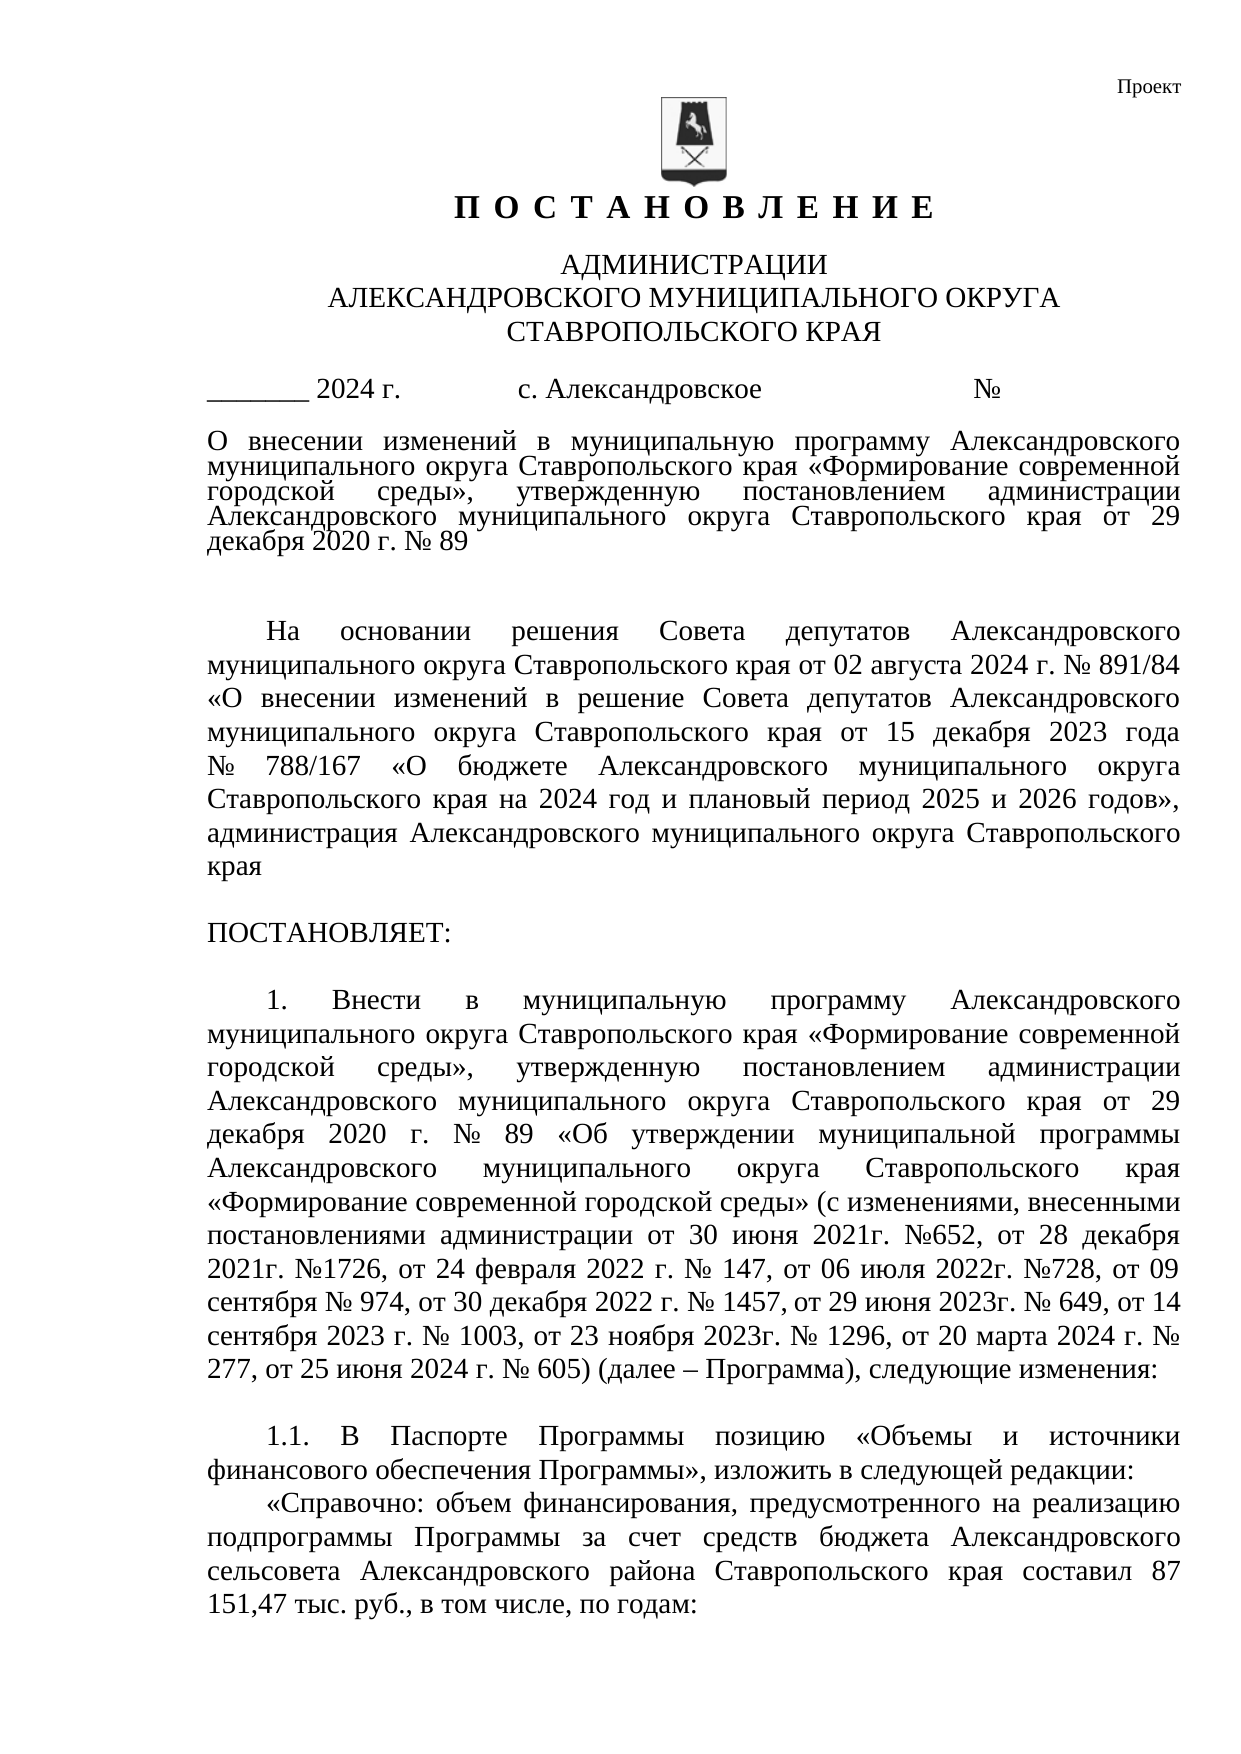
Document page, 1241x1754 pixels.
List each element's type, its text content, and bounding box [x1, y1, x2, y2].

text АЛЕКСАНДРОВСКОГО МУНИЦИПАЛЬНОГО ОКРУГА [207, 280, 1181, 314]
text На основании решения Совета депутатов Александровского муниципального округа Ставропольского края от 02 августа 2024 г. № 891/84 «О внесении изменений в решение Совета депутатов Александровского муниципального округа Ставропольского края от 15 декабря 2023 года № 788/167 «О бюджете Александровского муниципального округа Ставропольского края на 2024 год и плановый период 2025 и 2026 годов», администрация Александровского муниципального округа Ставропольского края [207, 613, 1181, 882]
text ПОСТАНОВЛЕНИЕ [207, 187, 1181, 225]
text О внесении изменений в муниципальную программу Александровского муниципального округа Ставропольского края «Формирование современной городской среды», утвержденную постановлением администрации Александровского муниципального округа Ставропольского края от 29 декабря 2020 г. № 89 [207, 430, 1181, 555]
picture [661, 97, 727, 187]
text 1.1. В Паспорте Программы позицию «Объемы и источники финансового обеспечения Программы», изложить в следующей редакции: [207, 1418, 1181, 1486]
text АДМИНИСТРАЦИИ [207, 247, 1181, 280]
text «Справочно: объем финансирования, предусмотренного на реализацию подпрограммы Программы за счет средств бюджета Александровского сельсовета Александровского района Ставропольского края составил 87 151,47 тыс. руб., в том числе, по годам: [207, 1486, 1181, 1620]
text ПОСТАНОВЛЯЕТ: [207, 915, 1181, 949]
text 1. Внести в муниципальную программу Александровского муниципального округа Ставропольского края «Формирование современной городской среды», утвержденную постановлением администрации Александровского муниципального округа Ставропольского края от 29 декабря 2020 г. № 89 «Об утверждении муниципальной программы Александровского муниципального округа Ставропольского края «Формирование современной городской среды» (с изменениями, внесенными постановлениями администрации от 30 июня 2021г. №652, от 28 декабря 2021г. №1726, от 24 февраля 2022 г. № 147, от 06 июля 2022г. №728, от 09 сентября № 974, от 30 декабря 2022 г. № 1457, от 29 июня 2023г. № 649, от 14 сентября 2023 г. № 1003, от 23 ноября 2023г. № 1296, от 20 марта 2024 г. № 277, от 25 июня 2024 г. № 605) (далее – Программа), следующие изменения: [207, 982, 1181, 1385]
text _______ 2024 г. с. Александровское № [207, 371, 1181, 405]
text СТАВРОПОЛЬСКОГО КРАЯ [207, 314, 1181, 347]
